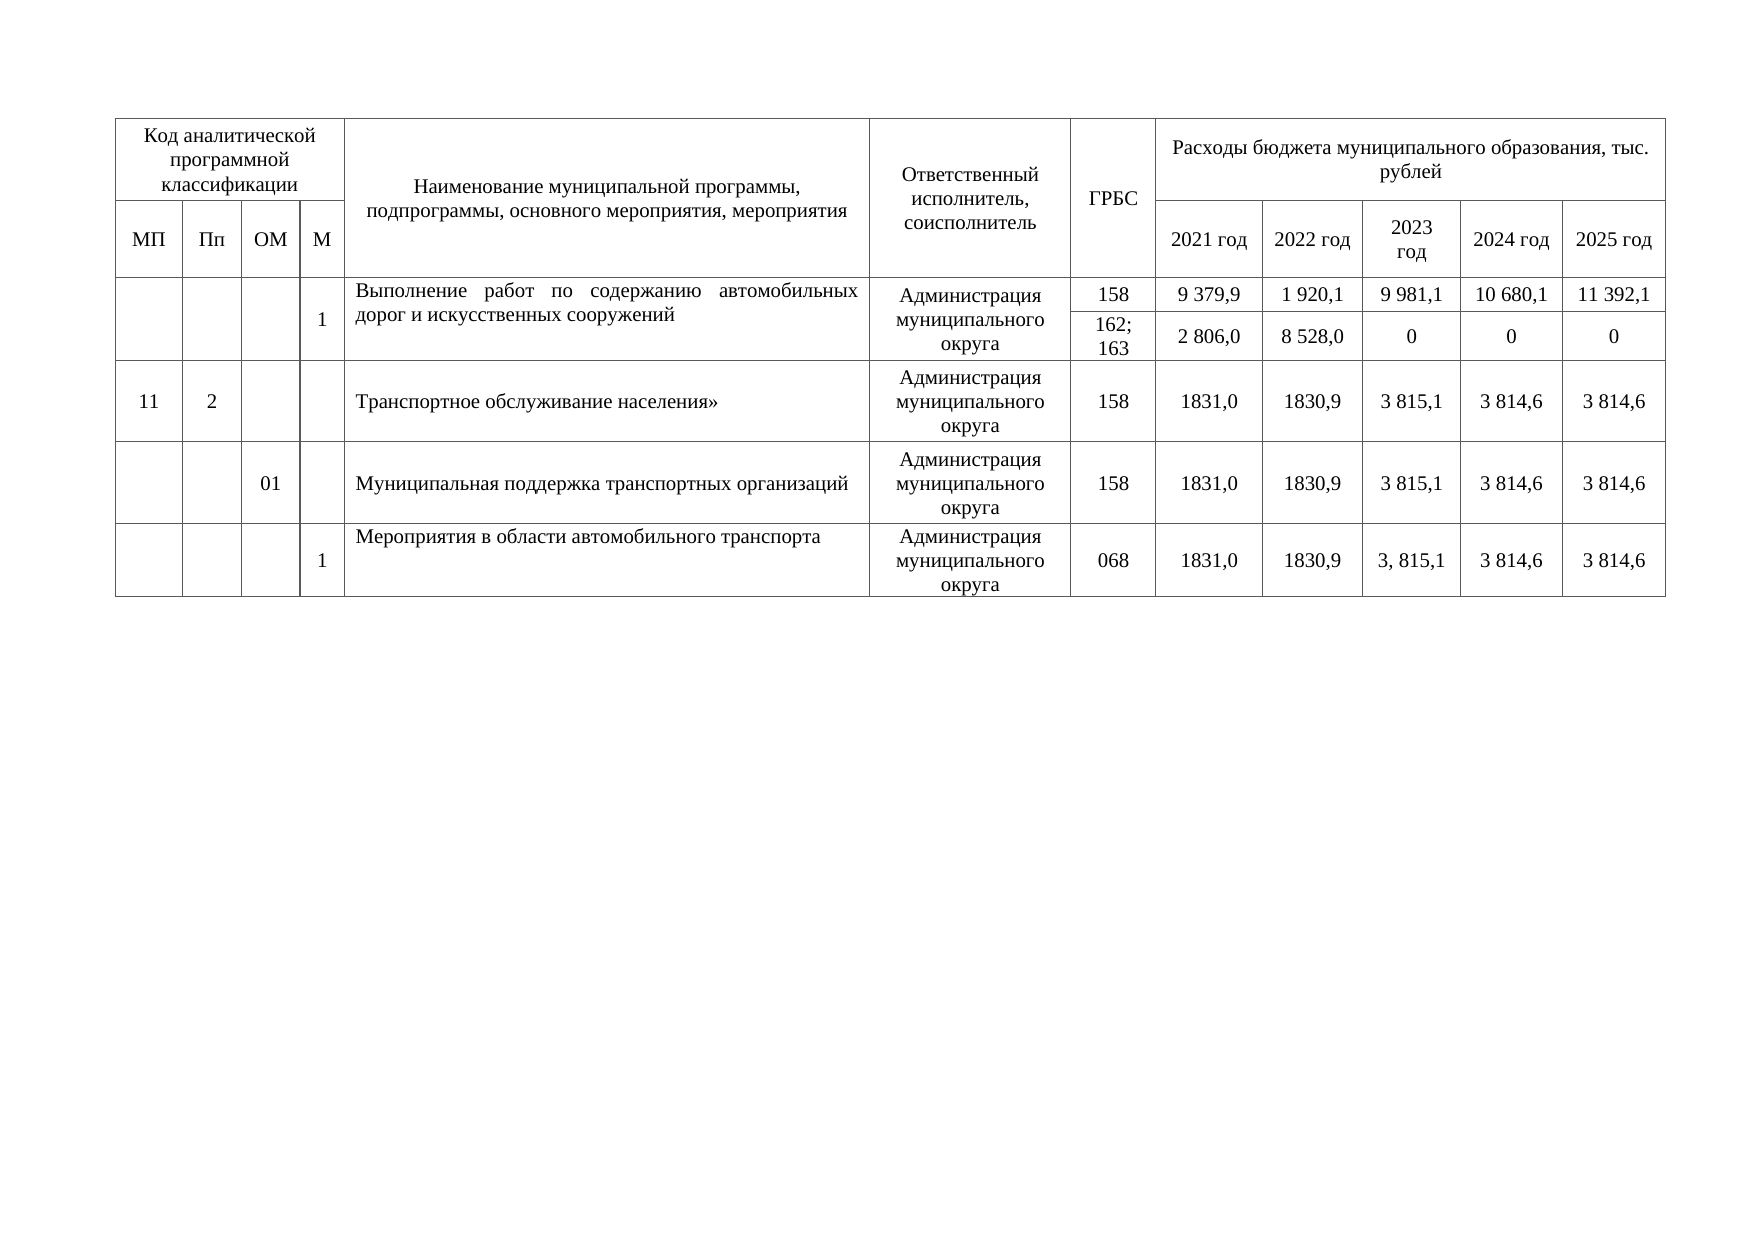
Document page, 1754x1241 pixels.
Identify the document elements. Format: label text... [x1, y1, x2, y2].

table_cell 3 814,6 [1563, 524, 1665, 596]
table_cell 1830,9 [1263, 524, 1362, 596]
table_cell 3 815,1 [1363, 442, 1460, 523]
table_cell 2025 год [1563, 201, 1665, 277]
table_cell [242, 524, 299, 596]
table_cell 3, 815,1 [1363, 524, 1460, 596]
table_cell 158 [1071, 442, 1155, 523]
table_cell 3 814,6 [1461, 442, 1562, 523]
table_cell 2 [183, 361, 241, 441]
table_cell 1 920,1 [1263, 278, 1362, 311]
table_cell 1831,0 [1156, 524, 1262, 596]
table_cell [116, 442, 182, 523]
table_cell Муниципальная поддержка транспортных организаций [345, 442, 869, 523]
table_cell Транспортное обслуживание населения» [345, 361, 869, 441]
table_cell 8 528,0 [1263, 312, 1362, 360]
table_header Наименование муниципальной программы, подпрограммы, основного мероприятия, мероприятия [345, 119, 869, 277]
table_cell МП [116, 201, 182, 277]
table_cell 9 981,1 [1363, 278, 1460, 311]
table_cell 11 392,1 [1563, 278, 1665, 311]
table_cell 0 [1563, 312, 1665, 360]
table_cell [301, 442, 344, 523]
table_cell 1831,0 [1156, 442, 1262, 523]
table_cell [183, 524, 241, 596]
table_cell Выполнение работ по содержанию автомобильных дорог и искусственных сооружений [345, 278, 869, 360]
table_cell ОМ [242, 201, 299, 277]
table_cell 068 [1071, 524, 1155, 596]
table_cell 3 814,6 [1461, 361, 1562, 441]
table_cell [116, 278, 182, 360]
table_cell 158 [1071, 278, 1155, 311]
table_cell [242, 278, 299, 360]
table_cell [183, 442, 241, 523]
table_cell 1830,9 [1263, 361, 1362, 441]
table_cell 1 [301, 524, 344, 596]
table_cell 1831,0 [1156, 361, 1262, 441]
table_cell 2 806,0 [1156, 312, 1262, 360]
table_cell 2024 год [1461, 201, 1562, 277]
table_cell Администрация муниципального округа [870, 361, 1070, 441]
table_cell 0 [1363, 312, 1460, 360]
table_cell [183, 278, 241, 360]
table_cell Администрация муниципального округа [870, 278, 1070, 360]
table_cell [301, 361, 344, 441]
table_cell Администрация муниципального округа [870, 524, 1070, 596]
table_cell 0 [1461, 312, 1562, 360]
table_cell 2022 год [1263, 201, 1362, 277]
table_cell 1 [301, 278, 344, 360]
table_cell 11 [116, 361, 182, 441]
table_cell 10 680,1 [1461, 278, 1562, 311]
table_cell Мероприятия в области автомобильного транспорта [345, 524, 869, 596]
table_cell 3 814,6 [1563, 361, 1665, 441]
table_header Ответственный исполнитель, соисполнитель [870, 119, 1070, 277]
table_header ГРБС [1071, 119, 1155, 277]
table_cell 1830,9 [1263, 442, 1362, 523]
table_cell 9 379,9 [1156, 278, 1262, 311]
table_cell [116, 524, 182, 596]
table_header Код аналитической программной классификации [116, 119, 344, 200]
table_cell 2023 год [1363, 201, 1460, 277]
table_cell 3 814,6 [1461, 524, 1562, 596]
table_cell 2021 год [1156, 201, 1262, 277]
table_cell 01 [242, 442, 299, 523]
table_cell 3 814,6 [1563, 442, 1665, 523]
table_cell 3 815,1 [1363, 361, 1460, 441]
table_cell М [301, 201, 344, 277]
table_cell Администрация муниципального округа [870, 442, 1070, 523]
table_cell Пп [183, 201, 241, 277]
table_cell [242, 361, 299, 441]
table_cell 162; 163 [1071, 312, 1155, 360]
table_header Расходы бюджета муниципального образования, тыс. рублей [1156, 119, 1665, 200]
table_cell 158 [1071, 361, 1155, 441]
